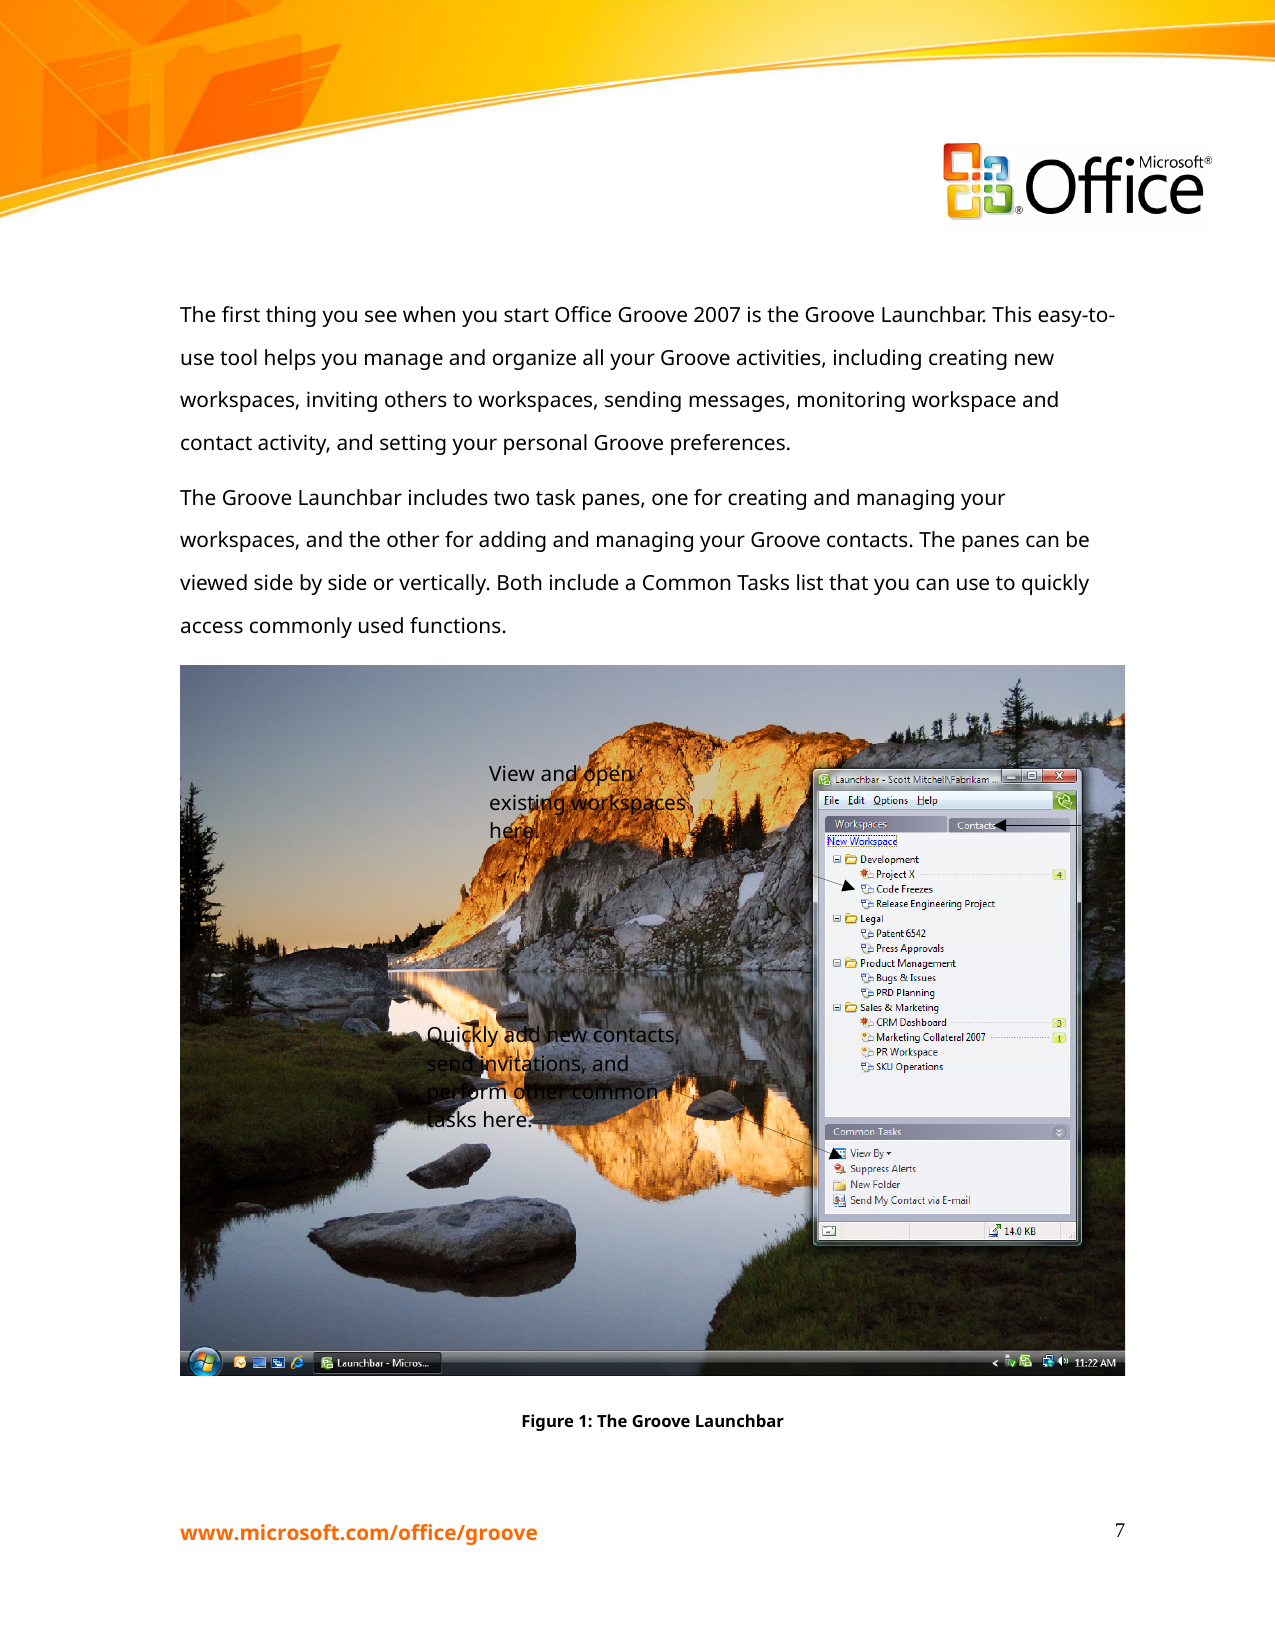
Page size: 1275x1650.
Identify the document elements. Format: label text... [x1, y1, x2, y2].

picture [0, 0, 1275, 257]
picture [180, 665, 1126, 1376]
text The Groove Launchbar includes two task panes, one for creating and managing your workspaces, and the other for adding and managing your Groove contacts. The panes can be viewed side by side or vertically. Both include a Common Tasks list that you can use to quickly access commonly used functions. [180, 483, 1125, 639]
text Figure 1: The Groove Launchbar [180, 1410, 1125, 1432]
text The first thing you see when you start Office Groove 2007 is the Groove Launchbar. This easy-to-use tool helps you manage and organize all your Groove activities, including creating new workspaces, inviting others to workspaces, sending messages, monitoring workspace and contact activity, and setting your personal Groove preferences. [180, 300, 1125, 456]
